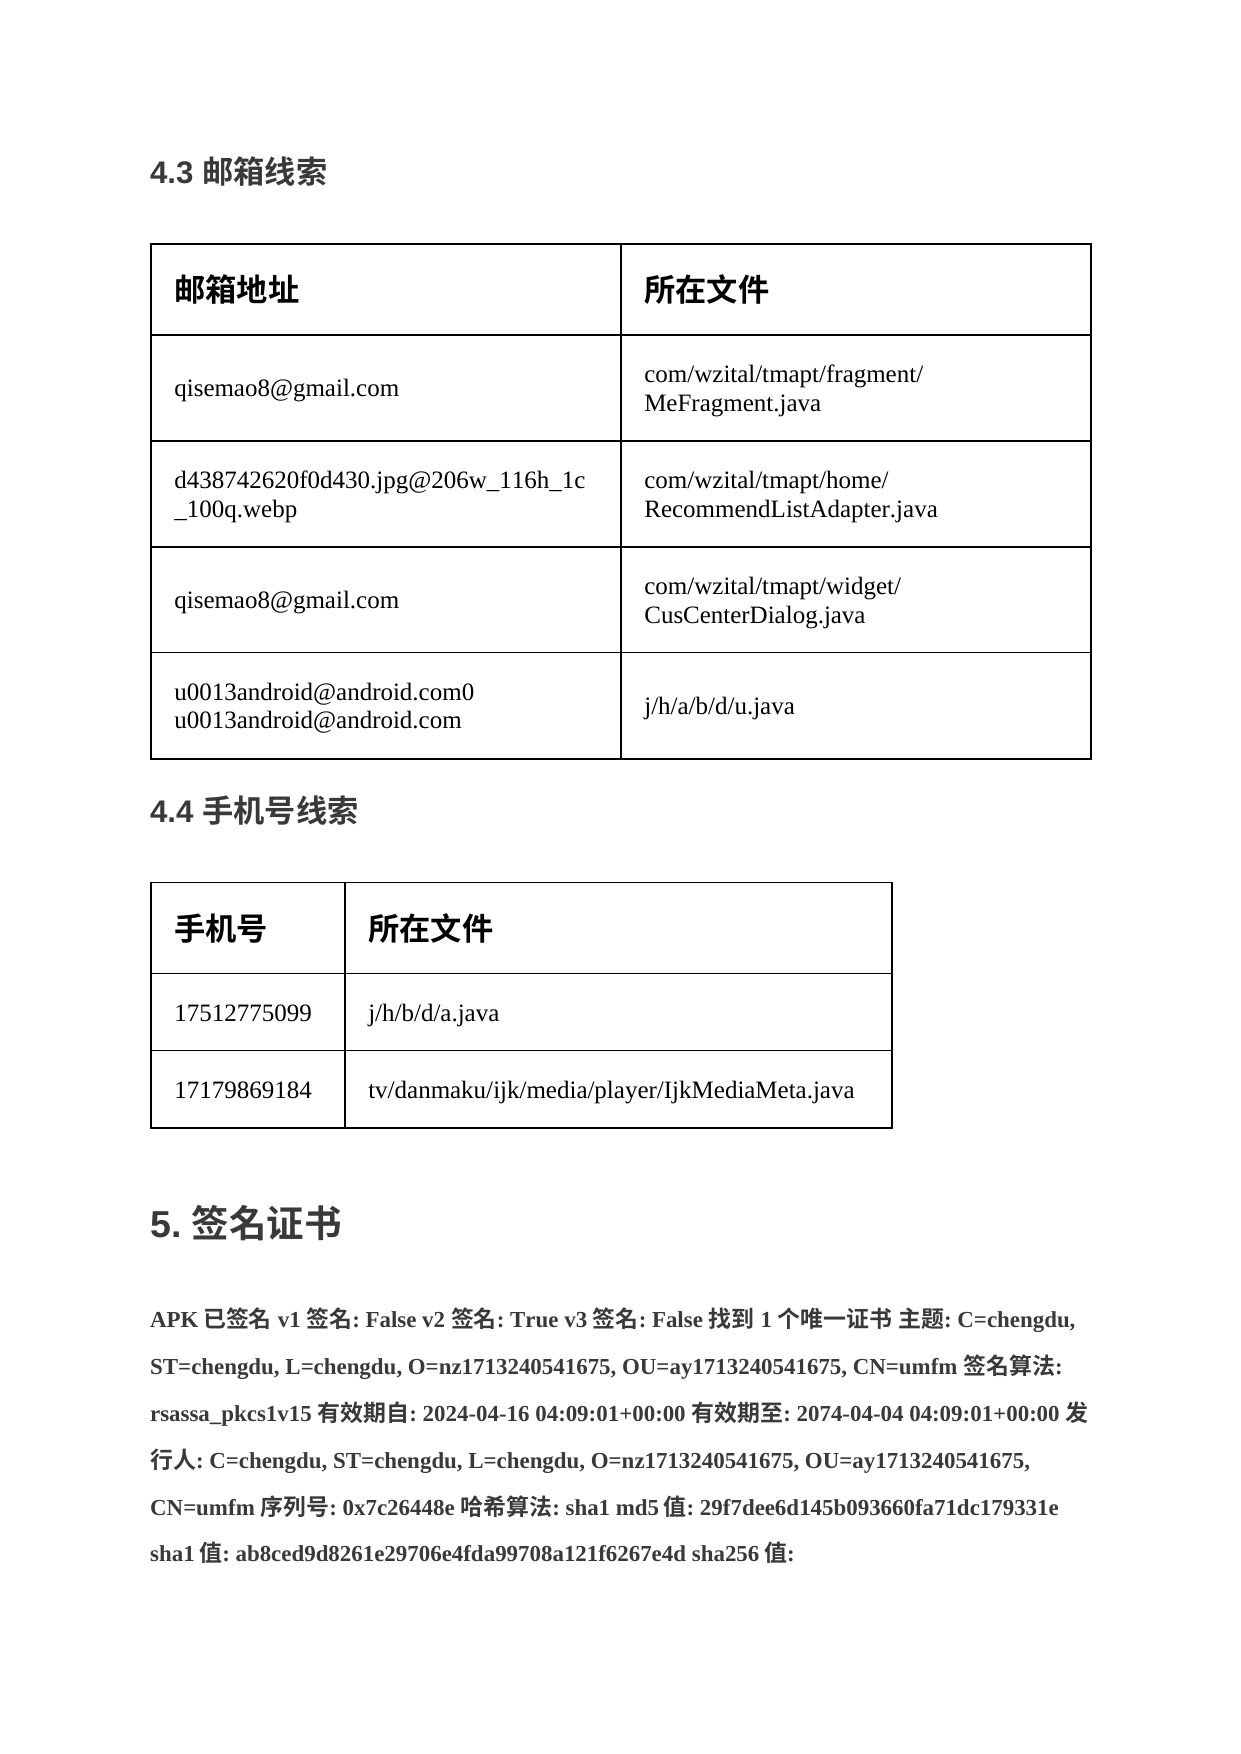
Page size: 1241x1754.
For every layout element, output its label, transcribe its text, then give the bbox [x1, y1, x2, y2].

table_cell d438742620f0d430.jpg@206w_116h_1c_100q.webp [152, 442, 620, 546]
table_cell com/wzital/tmapt/home/RecommendListAdapter.java [622, 442, 1090, 546]
table_cell j/h/b/d/a.java [346, 974, 891, 1050]
table_cell 17179869184 [152, 1051, 344, 1127]
table_cell tv/danmaku/ijk/media/player/IjkMediaMeta.java [346, 1051, 891, 1127]
table_cell qisemao8@gmail.com [152, 336, 620, 440]
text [150, 1303, 1090, 1568]
subtitle 4.4 手机号线索 [150, 788, 1090, 831]
table_cell 17512775099 [152, 974, 344, 1050]
table_cell qisemao8@gmail.com [152, 548, 620, 652]
table_header 所在文件 [622, 245, 1090, 334]
table_cell u0013android@android.com0 u0013android@android.com [152, 653, 620, 758]
subtitle 4.3 邮箱线索 [150, 150, 1090, 193]
table_header 所在文件 [346, 883, 891, 973]
table_header 邮箱地址 [152, 245, 620, 334]
subtitle 5. 签名证书 [150, 1197, 1090, 1248]
table_cell com/wzital/tmapt/widget/CusCenterDialog.java [622, 548, 1090, 652]
table_cell com/wzital/tmapt/fragment/MeFragment.java [622, 336, 1090, 440]
table_cell j/h/a/b/d/u.java [622, 653, 1090, 758]
table_header 手机号 [152, 883, 344, 973]
